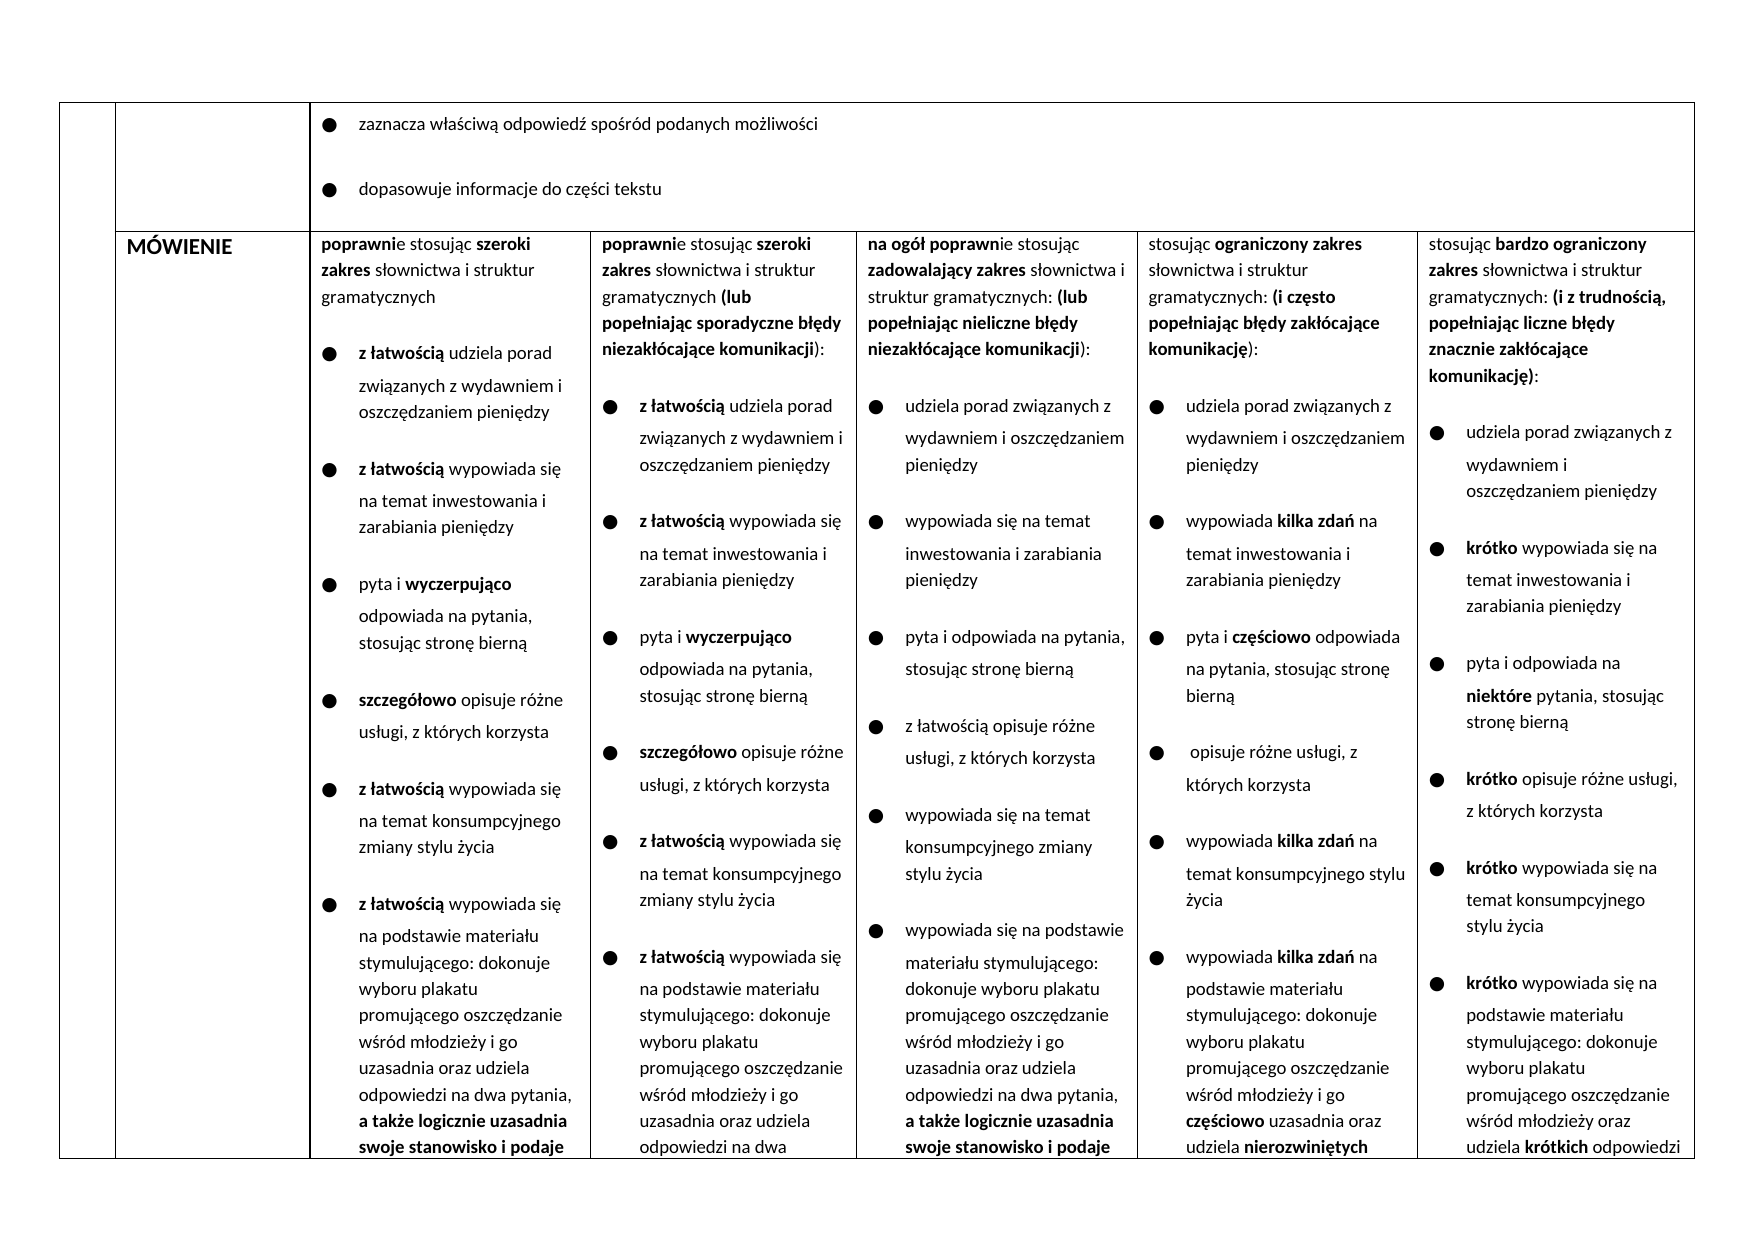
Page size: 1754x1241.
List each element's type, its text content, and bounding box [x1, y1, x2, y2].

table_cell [1418, 232, 1694, 1158]
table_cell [1138, 232, 1417, 1158]
table_cell MÓWIENIE [116, 232, 309, 1158]
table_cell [591, 232, 856, 1158]
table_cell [311, 232, 590, 1158]
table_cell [857, 232, 1137, 1158]
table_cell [311, 103, 1694, 231]
